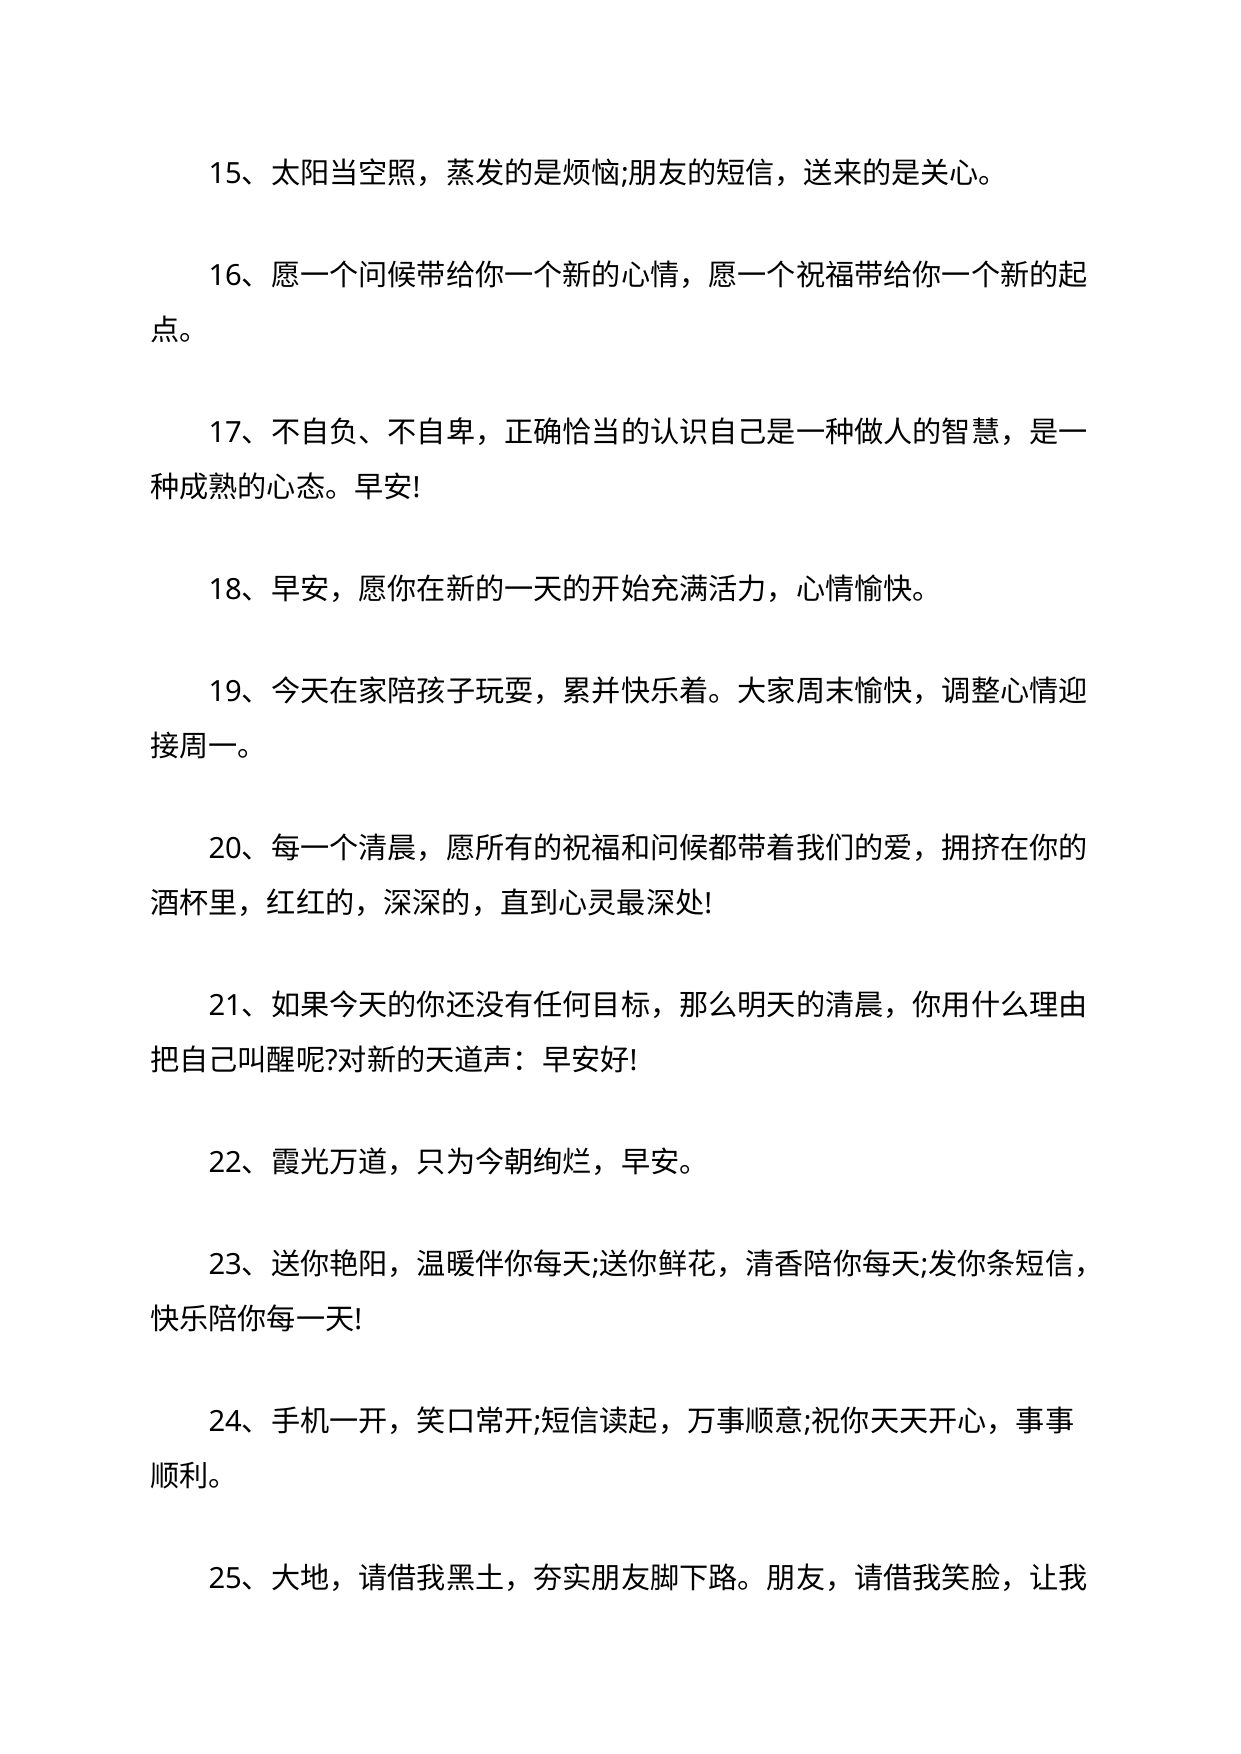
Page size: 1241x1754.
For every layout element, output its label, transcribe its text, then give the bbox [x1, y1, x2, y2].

text 22、霞光万道，只为今朝绚烂，早安。 [150, 1138, 1090, 1181]
text 17、不自负、不自卑，正确恰当的认识自己是一种做人的智慧，是一种成熟的心态。早安! [150, 409, 1090, 506]
text 16、愿一个问候带给你一个新的心情，愿一个祝福带给你一个新的起点。 [150, 252, 1090, 349]
text 15、太阳当空照，蒸发的是烦恼;朋友的短信，送来的是关心。 [150, 150, 1090, 192]
text 23、送你艳阳，温暖伴你每天;送你鲜花，清香陪你每天;发你条短信，快乐陪你每一天! [150, 1240, 1090, 1338]
text 18、早安，愿你在新的一天的开始充满活力，心情愉快。 [150, 566, 1090, 608]
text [150, 1554, 1090, 1597]
text 21、如果今天的你还没有任何目标，那么明天的清晨，你用什么理由把自己叫醒呢?对新的天道声：早安好! [150, 981, 1090, 1079]
text 20、每一个清晨，愿所有的祝福和问候都带着我们的爱，拥挤在你的酒杯里，红红的，深深的，直到心灵最深处! [150, 824, 1090, 922]
text 24、手机一开，笑口常开;短信读起，万事顺意;祝你天天开心，事事顺利。 [150, 1397, 1090, 1495]
text 19、今天在家陪孩子玩耍，累并快乐着。大家周末愉快，调整心情迎接周一。 [150, 668, 1090, 765]
